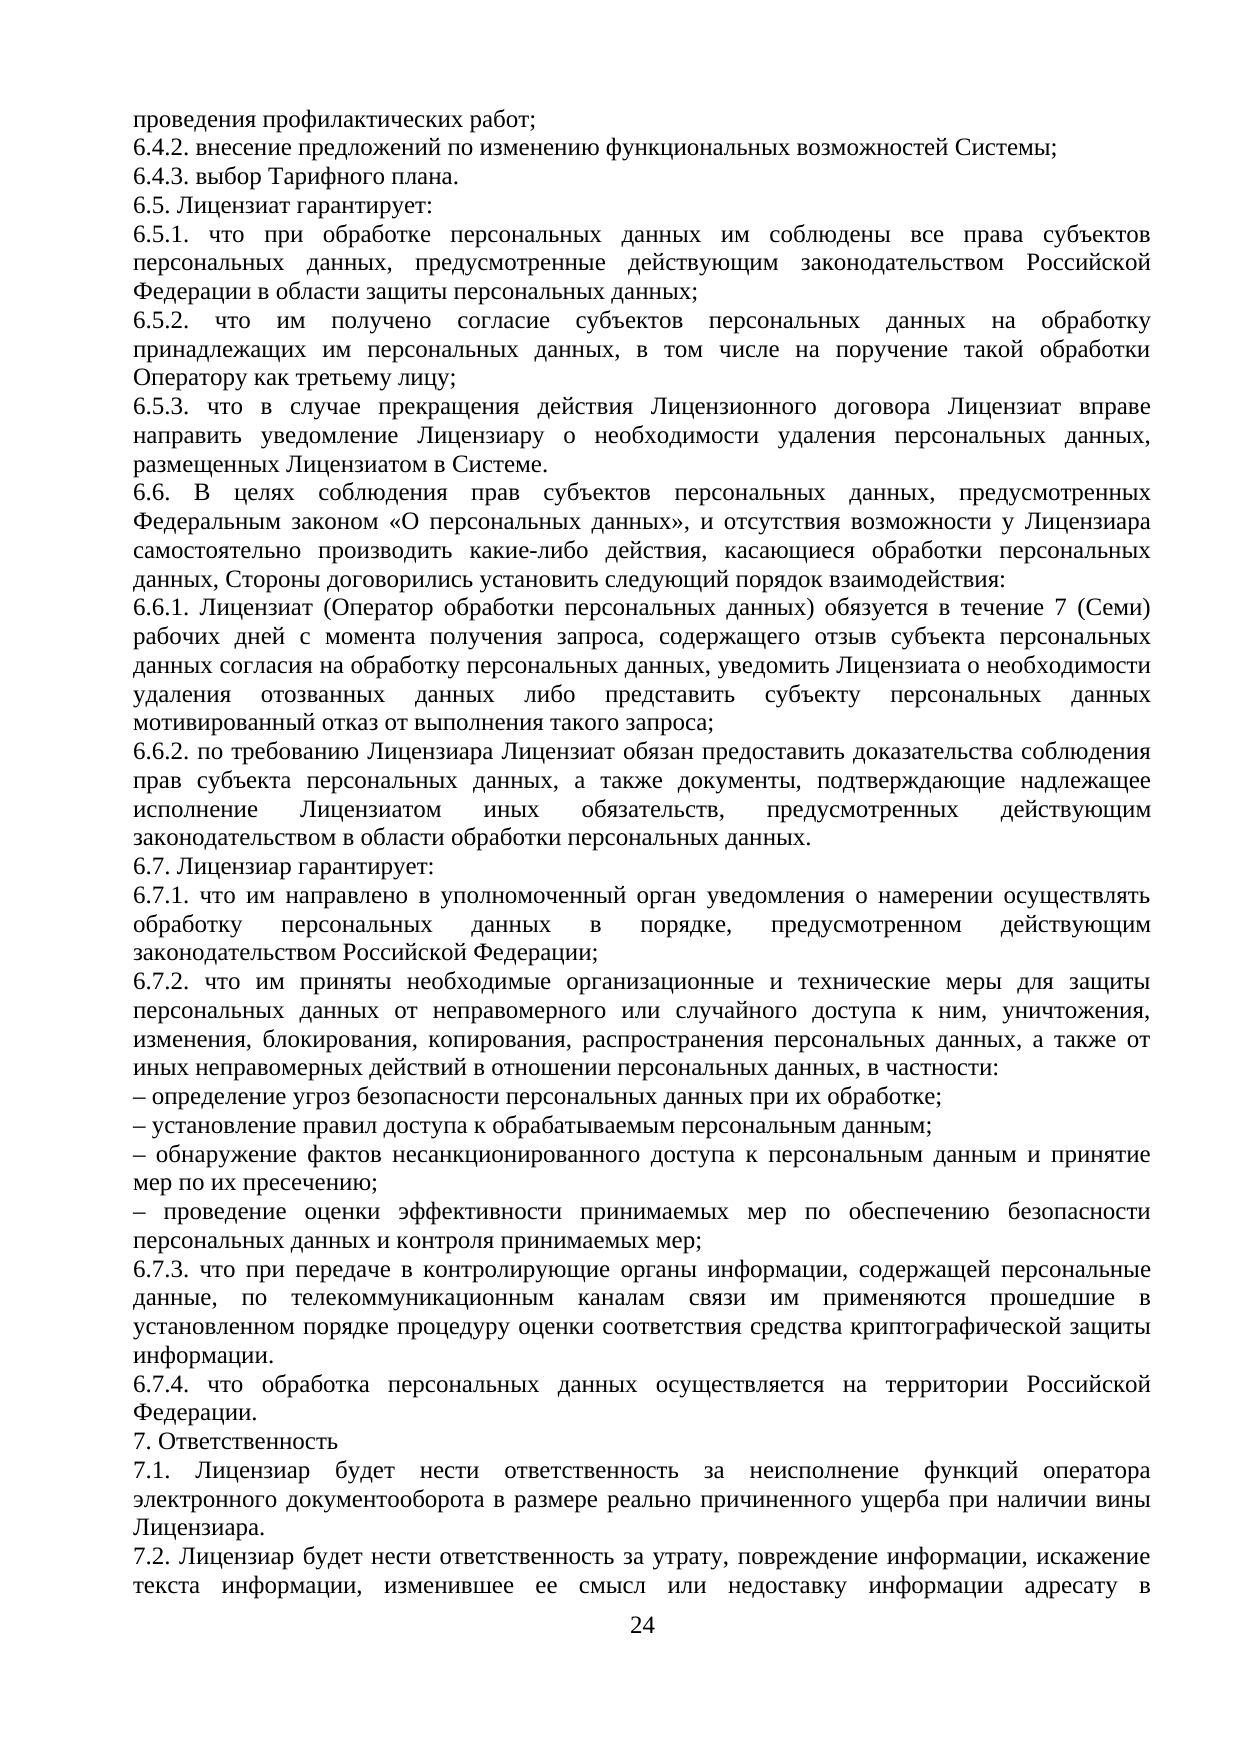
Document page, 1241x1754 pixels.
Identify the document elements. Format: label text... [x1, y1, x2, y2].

text – установление правил доступа к обрабатываемым персональным данным; [133, 1110, 1152, 1139]
text 7. Ответственность [133, 1426, 1152, 1455]
text 6.5.3. что в случае прекращения действия Лицензионного договора Лицензиат вправе направить уведомление Лицензиару о необходимости удаления персональных данных, размещенных Лицензиатом в Системе. [133, 391, 1152, 477]
text 6.6.2. по требованию Лицензиара Лицензиат обязан предоставить доказательства соблюдения прав субъекта персональных данных, а также документы, подтверждающие надлежащее исполнение Лицензиатом иных обязательств, предусмотренных действующим законодательством в области обработки персональных данных. [133, 736, 1152, 851]
text 6.4.2. внесение предложений по изменению функциональных возможностей Системы; [133, 132, 1152, 161]
text 6.7.1. что им направлено в уполномоченный орган уведомления о намерении осуществлять обработку персональных данных в порядке, предусмотренном действующим законодательством Российской Федерации; [133, 880, 1152, 966]
text 6.7.4. что обработка персональных данных осуществляется на территории Российской Федерации. [133, 1369, 1152, 1426]
text 7.1. Лицензиар будет нести ответственность за неисполнение функций оператора электронного документооборота в размере реально причиненного ущерба при наличии вины Лицензиара. [133, 1455, 1152, 1541]
text 6.5.1. что при обработке персональных данных им соблюдены все права субъектов персональных данных, предусмотренные действующим законодательством Российской Федерации в области защиты персональных данных; [133, 219, 1152, 305]
text 6.7.2. что им приняты необходимые организационные и технические меры для защиты персональных данных от неправомерного или случайного доступа к ним, уничтожения, изменения, блокирования, копирования, распространения персональных данных, а также от иных неправомерных действий в отношении персональных данных, в частности: [133, 966, 1152, 1081]
text 6.6.1. Лицензиат (Оператор обработки персональных данных) обязуется в течение 7 (Семи) рабочих дней с момента получения запроса, содержащего отзыв субъекта персональных данных согласия на обработку персональных данных, уведомить Лицензиата о необходимости удаления отозванных данных либо представить субъекту персональных данных мотивированный отказ от выполнения такого запроса; [133, 592, 1152, 736]
text 6.7. Лицензиар гарантирует: [133, 851, 1152, 880]
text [133, 104, 1152, 132]
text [133, 1541, 1152, 1599]
text 6.4.3. выбор Тарифного плана. [133, 161, 1152, 190]
text – проведение оценки эффективности принимаемых мер по обеспечению безопасности персональных данных и контроля принимаемых мер; [133, 1196, 1152, 1254]
text 6.7.3. что при передаче в контролирующие органы информации, содержащей персональные данные, по телекоммуникационным каналам связи им применяются прошедшие в установленном порядке процедуру оценки соответствия средства криптографической защиты информации. [133, 1254, 1152, 1369]
text 6.5. Лицензиат гарантирует: [133, 190, 1152, 219]
text 6.6. В целях соблюдения прав субъектов персональных данных, предусмотренных Федеральным законом «О персональных данных», и отсутствия возможности у Лицензиара самостоятельно производить какие-либо действия, касающиеся обработки персональных данных, Стороны договорились установить следующий порядок взаимодействия: [133, 477, 1152, 592]
text 6.5.2. что им получено согласие субъектов персональных данных на обработку принадлежащих им персональных данных, в том числе на поручение такой обработки Оператору как третьему лицу; [133, 305, 1152, 391]
text – определение угроз безопасности персональных данных при их обработке; [133, 1081, 1152, 1110]
text – обнаружение фактов несанкционированного доступа к персональным данным и принятие мер по их пресечению; [133, 1139, 1152, 1196]
